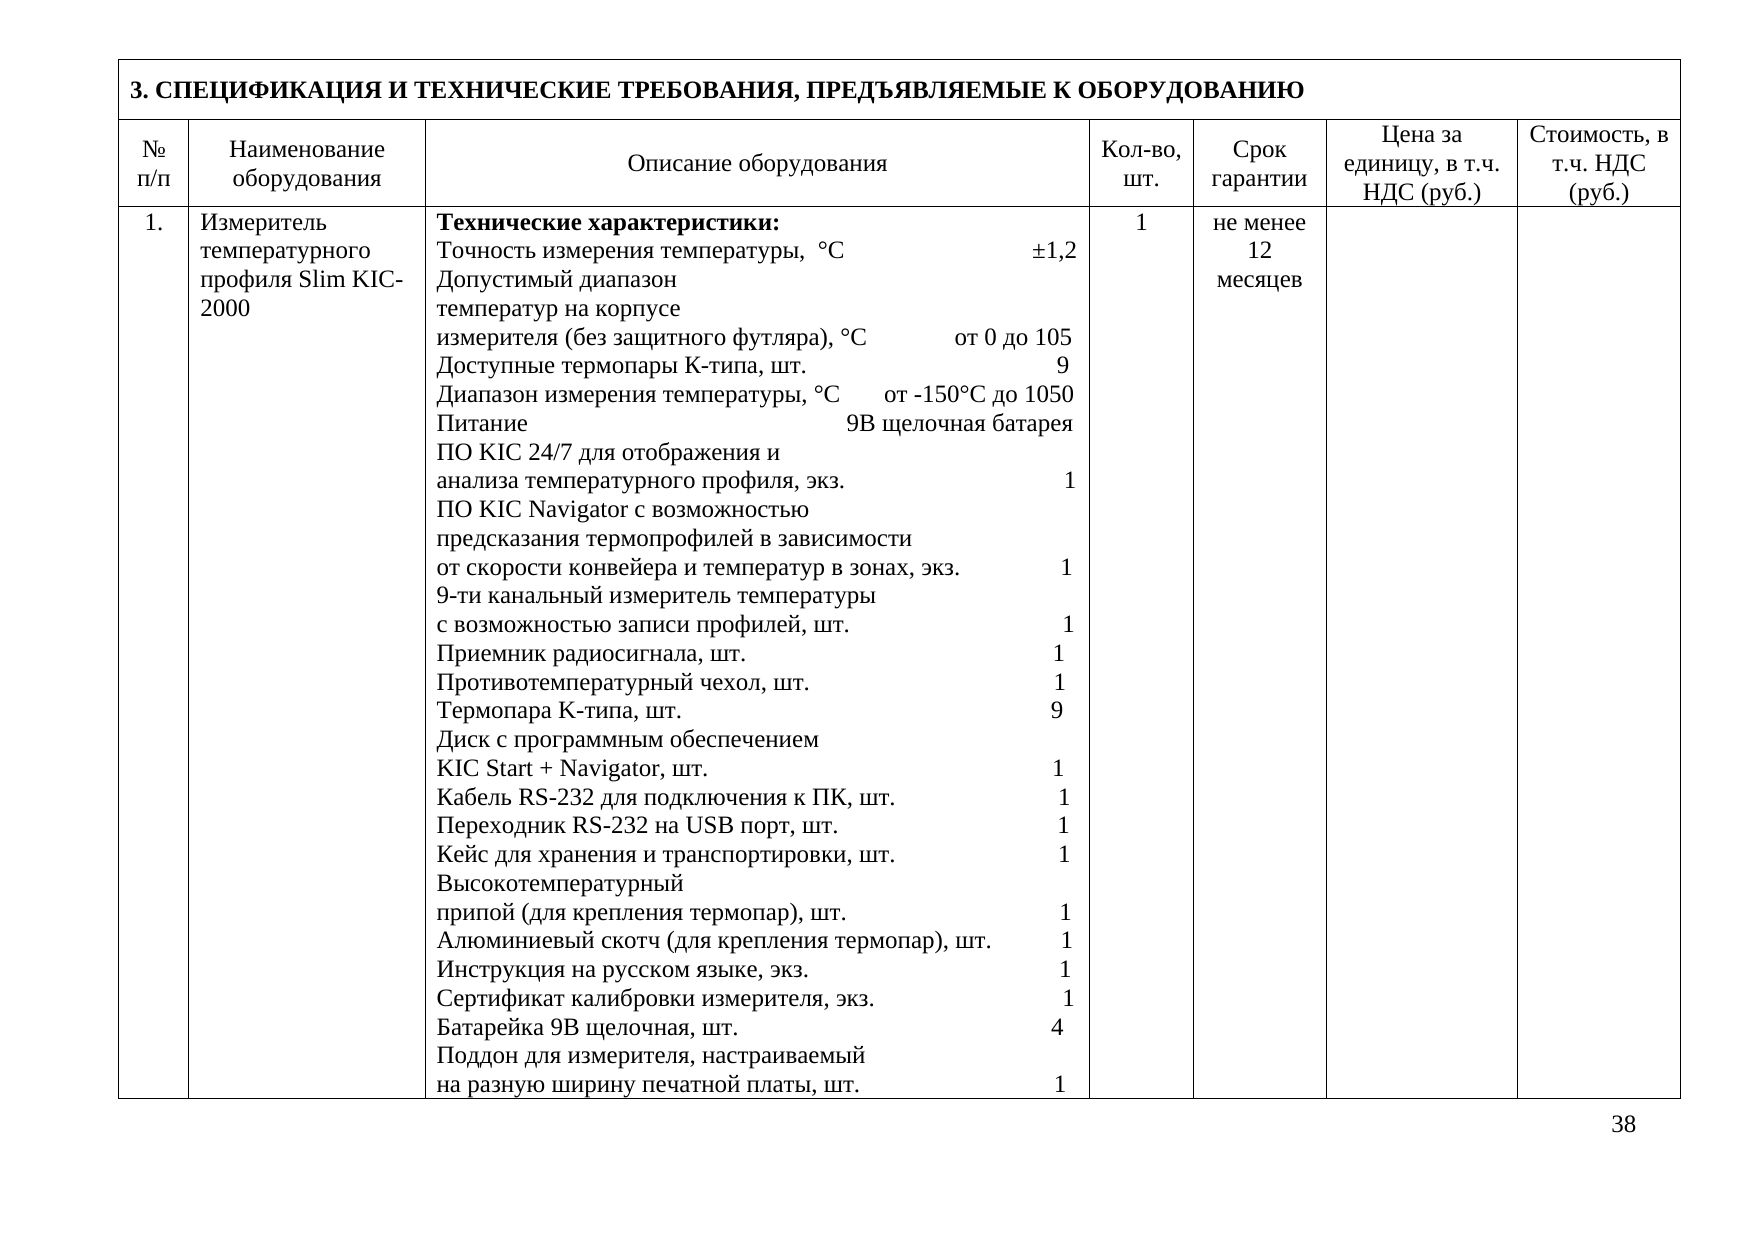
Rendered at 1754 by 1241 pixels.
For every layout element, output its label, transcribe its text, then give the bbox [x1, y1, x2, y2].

table_cell Кол-во, шт. [1090, 120, 1193, 206]
table_cell Срок гарантии [1194, 120, 1326, 206]
table_cell 1. [119, 207, 188, 1098]
table_header 3. СПЕЦИФИКАЦИЯ и Технические требования, предъявляемые к ОБОРУДОВАНИЮ [119, 60, 1680, 118]
table_cell не менее 12 месяцев [1194, 207, 1326, 1098]
table_cell [1327, 207, 1517, 1098]
table_cell [1518, 207, 1680, 1098]
table_cell Описание оборудования [426, 120, 1089, 206]
table_cell Технические характеристики: Точность измерения температуры, °С ±1,2 Допустимый диапазон температур на корпусе измерителя (без защитного футляра), °С от 0 до 105 Доступные термопары К-типа, шт. 9 Диапазон измерения температуры, °С от -150°С до 1050 Питание 9В щелочная батарея ПО KIC 24/7 для отображения и анализа температурного профиля, экз. 1 ПО KIC Navigator с возможностью предсказания термопрофилей в зависимости от скорости конвейера и температур в зонах, экз. 1 9-ти канальный измеритель температуры с возможностью записи профилей, шт. 1 Приемник радиосигнала, шт. 1 Противотемпературный чехол, шт. 1 Термопара K-типа, шт. 9 Диск с программным обеспечением KIC Start + Navigator, шт. 1 Кабель RS-232 для подключения к ПК, шт. 1 Переходник RS-232 на USB порт, шт. 1 Кейс для хранения и транспортировки, шт. 1 Высокотемпературный припой (для крепления термопар), шт. 1 Алюминиевый скотч (для крепления термопар), шт. 1 Инструкция на русском языке, экз. 1 Сертификат калибровки измерителя, экз. 1 Батарейка 9В щелочная, шт. 4 Поддон для измерителя, настраиваемый на разную ширину печатной платы, шт. 1 [426, 207, 1089, 1098]
table_cell 1 [1090, 207, 1193, 1098]
table_cell Измеритель температурного профиля Slim KIC-2000 [189, 207, 425, 1098]
table_cell Наименование оборудования [189, 120, 425, 206]
table_cell Цена за единицу, в т.ч. НДС (руб.) [1327, 120, 1517, 206]
table_cell № п/п [119, 120, 188, 206]
table_cell Стоимость, в т.ч. НДС (руб.) [1518, 120, 1680, 206]
